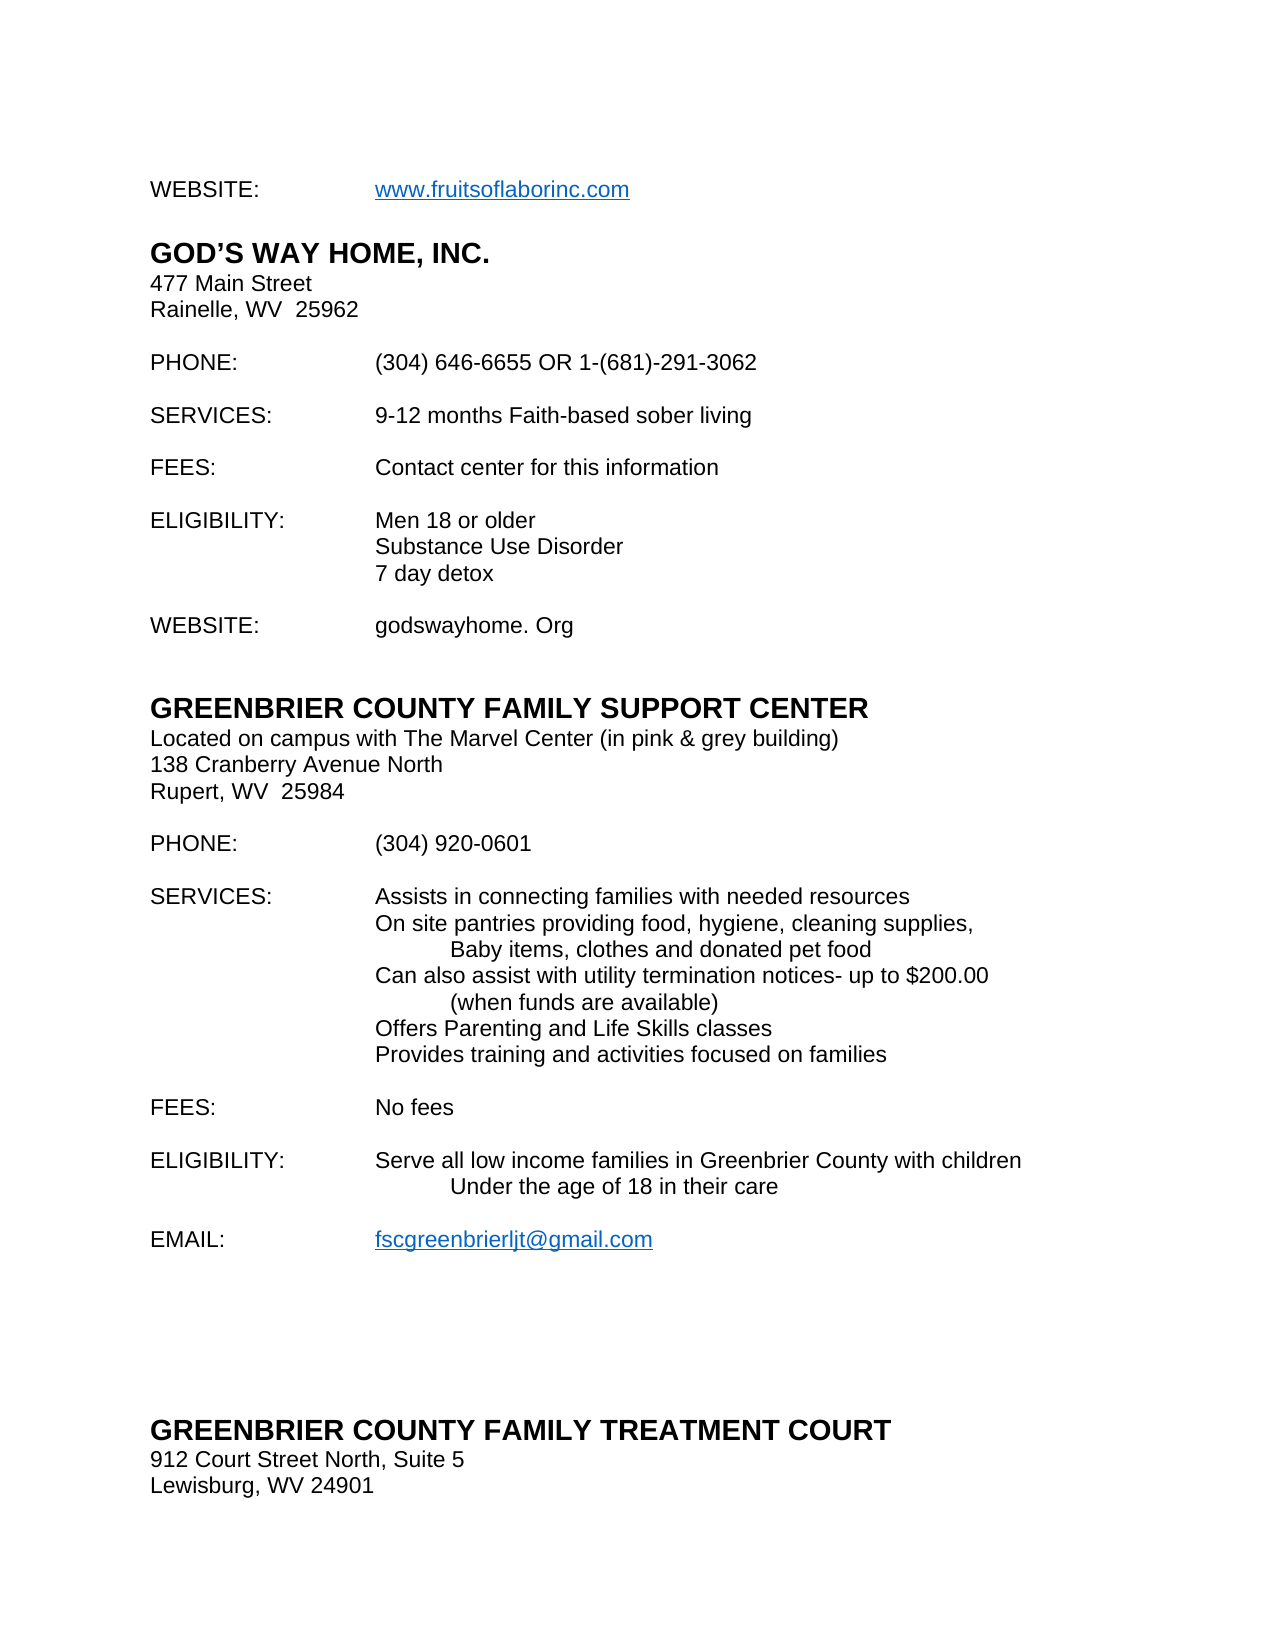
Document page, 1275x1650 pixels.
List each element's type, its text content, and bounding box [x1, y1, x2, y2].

text (when funds are available) [150, 988, 1125, 1015]
text GREENBRIER COUNTY FAMILY SUPPORT CENTER [150, 691, 1125, 725]
text ELIGIBILITY: Men 18 or older [150, 507, 1125, 533]
text ELIGIBILITY: Serve all low income families in Greenbrier County with children [150, 1147, 1125, 1173]
text GREENBRIER COUNTY FAMILY TREATMENT COURT [150, 1413, 1125, 1446]
text GOD’S WAY HOME, INC. [150, 236, 1125, 270]
text PHONE: (304) 920-0601 [150, 830, 1125, 857]
text Located on campus with The Marvel Center (in pink & grey building) [150, 725, 1125, 751]
text 912 Court Street North, Suite 5 [150, 1446, 1125, 1472]
text On site pantries providing food, hygiene, cleaning supplies, [150, 909, 1125, 936]
text 138 Cranberry Avenue North [150, 751, 1125, 778]
text Can also assist with utility termination notices- up to $200.00 [150, 962, 1125, 988]
text SERVICES: 9-12 months Faith-based sober living [150, 402, 1125, 428]
text Rupert, WV 25984 [150, 778, 1125, 804]
text Baby items, clothes and donated pet food [150, 936, 1125, 962]
text EMAIL: fscgreenbrierljt@gmail.com [150, 1226, 1125, 1252]
text FEES: No fees [150, 1094, 1125, 1120]
text Lewisburg, WV 24901 [150, 1472, 1125, 1499]
text 7 day detox [150, 560, 1125, 586]
text Offers Parenting and Life Skills classes [150, 1015, 1125, 1041]
text FEES: Contact center for this information [150, 454, 1125, 481]
text PHONE: (304) 646-6655 OR 1-(681)-291-3062 [150, 349, 1125, 375]
text Under the age of 18 in their care [150, 1173, 1125, 1199]
text Provides training and activities focused on families [150, 1041, 1125, 1068]
text Rainelle, WV 25962 [150, 296, 1125, 322]
text 477 Main Street [150, 270, 1125, 296]
text WEBSITE: godswayhome. Org [150, 612, 1125, 639]
text SERVICES: Assists in connecting families with needed resources [150, 883, 1125, 909]
text Substance Use Disorder [150, 533, 1125, 560]
text WEBSITE: www.fruitsoflaborinc.com [150, 176, 1125, 203]
